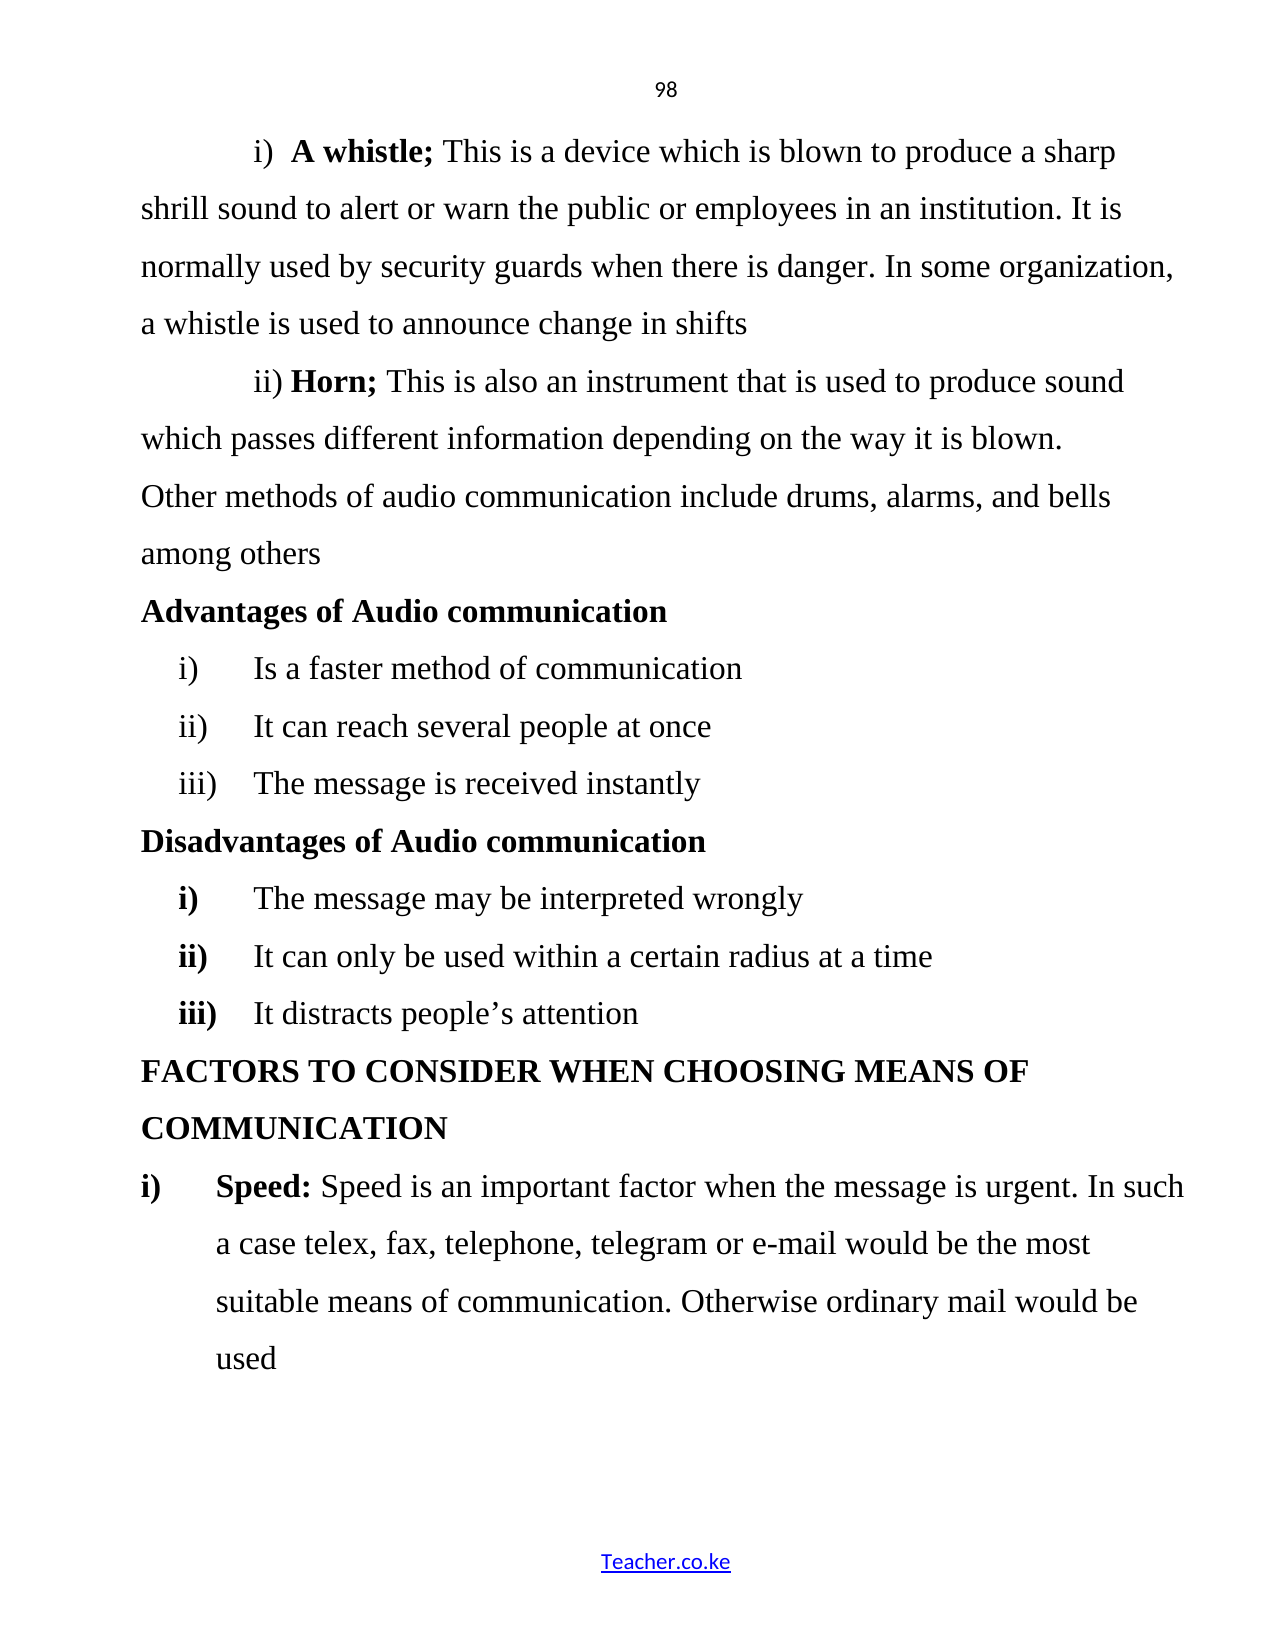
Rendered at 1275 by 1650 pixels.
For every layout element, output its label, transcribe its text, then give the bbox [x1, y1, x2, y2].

list Speed: Speed is an important factor when the message is urgent. In such a case telex, fax, telephone, telegram or e-mail would be the most suitable means of communication. Otherwise ordinary mail would be used [141, 1166, 1191, 1377]
list It can only be used within a certain radius at a time [178, 936, 1191, 974]
text Disadvantages of Audio communication [141, 821, 1191, 859]
list A whistle; This is a device which is blown to produce a sharp shrill sound to alert or warn the public or employees in an institution. It is normally used by security guards when there is danger. In some organization, a whistle is used to announce change in shifts [141, 131, 1191, 342]
text Other methods of audio communication include drums, alarms, and bells among others [141, 476, 1191, 572]
list The message may be interpreted wrongly [178, 878, 1191, 917]
list Is a faster method of communication [178, 648, 1191, 687]
list It can reach several people at once [178, 706, 1191, 744]
text FACTORS TO CONSIDER WHEN CHOOSING MEANS OF COMMUNICATION [141, 1051, 1191, 1147]
list It distracts people’s attention [178, 993, 1191, 1032]
list Horn; This is also an instrument that is used to produce sound which passes different information depending on the way it is blown. [141, 361, 1191, 457]
list The message is received instantly [178, 763, 1191, 802]
text Advantages of Audio communication [141, 591, 1191, 629]
